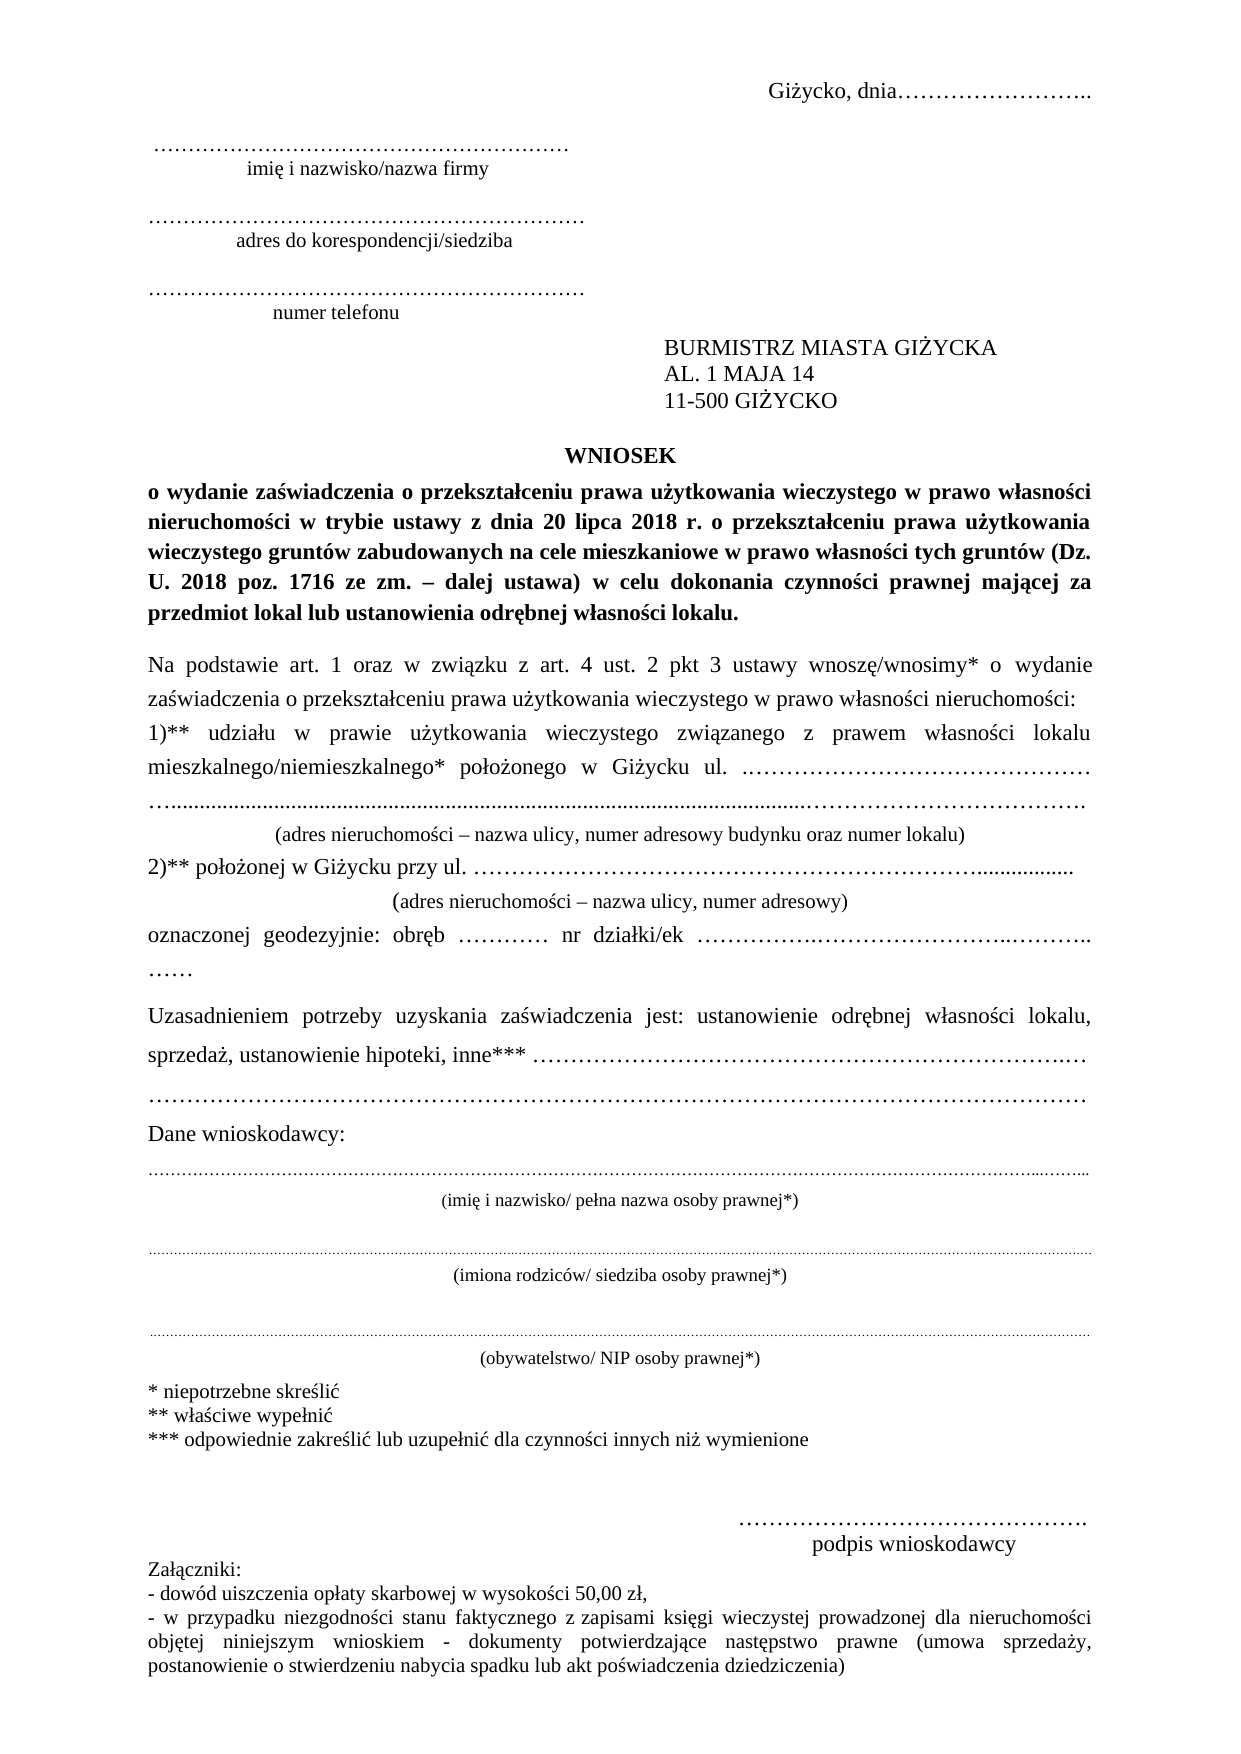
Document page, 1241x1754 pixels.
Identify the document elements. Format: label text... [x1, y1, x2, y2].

text (obywatelstwo/ NIP osoby prawnej*) [148, 1347, 1092, 1368]
text adres do korespondencji/siedziba [148, 228, 1092, 252]
text *** odpowiednie zakreślić lub uzupełnić dla czynności innych niż wymienione [148, 1427, 1092, 1451]
text - dowód uiszczenia opłaty skarbowej w wysokości 50,00 zł, [148, 1581, 1092, 1604]
text BURMISTRZ MIASTA GIŻYCKA [148, 334, 1092, 360]
text (adres nieruchomości – nazwa ulicy, numer adresowy budynku oraz numer lokalu) [148, 822, 1092, 846]
text oznaczonej geodezyjnie: obręb ………… nr działki/ek …………….……………………..………..…… [148, 921, 1092, 982]
text imię i nazwisko/nazwa firmy [148, 156, 1092, 180]
text …………………………………………………………………………….……………………………………………………………………………………………………………………….… [148, 1242, 1092, 1257]
text 1)** udziału w prawie użytkowania wieczystego związanego z prawem własności lokalu mieszkalnego/niemieszkalnego* położonego w Giżycku ul. .……………………………………… …...............................................................................................................………………………………. [148, 719, 1092, 814]
text numer telefonu [148, 300, 1092, 324]
text (imiona rodziców/ siedziba osoby prawnej*) [148, 1264, 1092, 1286]
text …………………………………………………… [148, 132, 1092, 156]
text ……………………………………………………… [148, 204, 1092, 228]
text Giżycko, dnia…………………….. [148, 77, 1092, 103]
text ………………………………………. [738, 1504, 1092, 1530]
text …………………………………………………………………………………………………………… [148, 1081, 1092, 1107]
text Uzasadnieniem potrzeby uzyskania zaświadczenia jest: ustanowienie odrębnej własności lokalu, sprzedaż, ustanowienie hipoteki, inne*** …………………………………………………………….… [148, 1002, 1092, 1068]
text (adres nieruchomości – nazwa ulicy, numer adresowy) [148, 887, 1092, 913]
text (imię i nazwisko/ pełna nazwa osoby prawnej*) [148, 1188, 1092, 1210]
text Dane wnioskodawcy: [148, 1120, 1092, 1147]
text ** właściwe wypełnić [148, 1403, 1092, 1427]
text podpis wnioskodawcy [738, 1530, 1092, 1556]
text ……………………………………………………… [148, 276, 1092, 300]
text 11-500 GIŻYCKO [148, 387, 1092, 413]
text ……………………………………………………………………………………………………………………………………………...……... [148, 1160, 1092, 1179]
text Załączniki: [148, 1556, 1092, 1581]
text WNIOSEK [148, 442, 1092, 468]
text * niepotrzebne skreślić [148, 1379, 1092, 1403]
text - w przypadku niezgodności stanu faktycznego z zapisami księgi wieczystej prowadzonej dla nieruchomości objętej niniejszym wnioskiem - dokumenty potwierdzające następstwo prawne (umowa sprzedaży, postanowienie o stwierdzeniu nabycia spadku lub akt poświadczenia dziedziczenia) [148, 1604, 1092, 1677]
text AL. 1 MAJA 14 [148, 360, 1092, 387]
text .……………………………………………………………………………………………………………………………………………………………………………………………………… [148, 1325, 1092, 1339]
text o wydanie zaświadczenia o przekształceniu prawa użytkowania wieczystego w prawo własności nieruchomości w trybie ustawy z dnia 20 lipca 2018 r. o przekształceniu prawa użytkowania wieczystego gruntów zabudowanych na cele mieszkaniowe w prawo własności tych gruntów (Dz. U. 2018 poz. 1716 ze zm. – dalej ustawa) w celu dokonania czynności prawnej mającej za przedmiot lokal lub ustanowienia odrębnej własności lokalu. [148, 478, 1092, 625]
text 2)** położonej w Giżycku przy ul. …………………………………………………………................. [148, 853, 1092, 879]
text Na podstawie art. 1 oraz w związku z art. 4 ust. 2 pkt 3 ustawy wnoszę/wnosimy* o wydanie zaświadczenia o przekształceniu prawa użytkowania wieczystego w prawo własności nieruchomości: [148, 651, 1092, 711]
